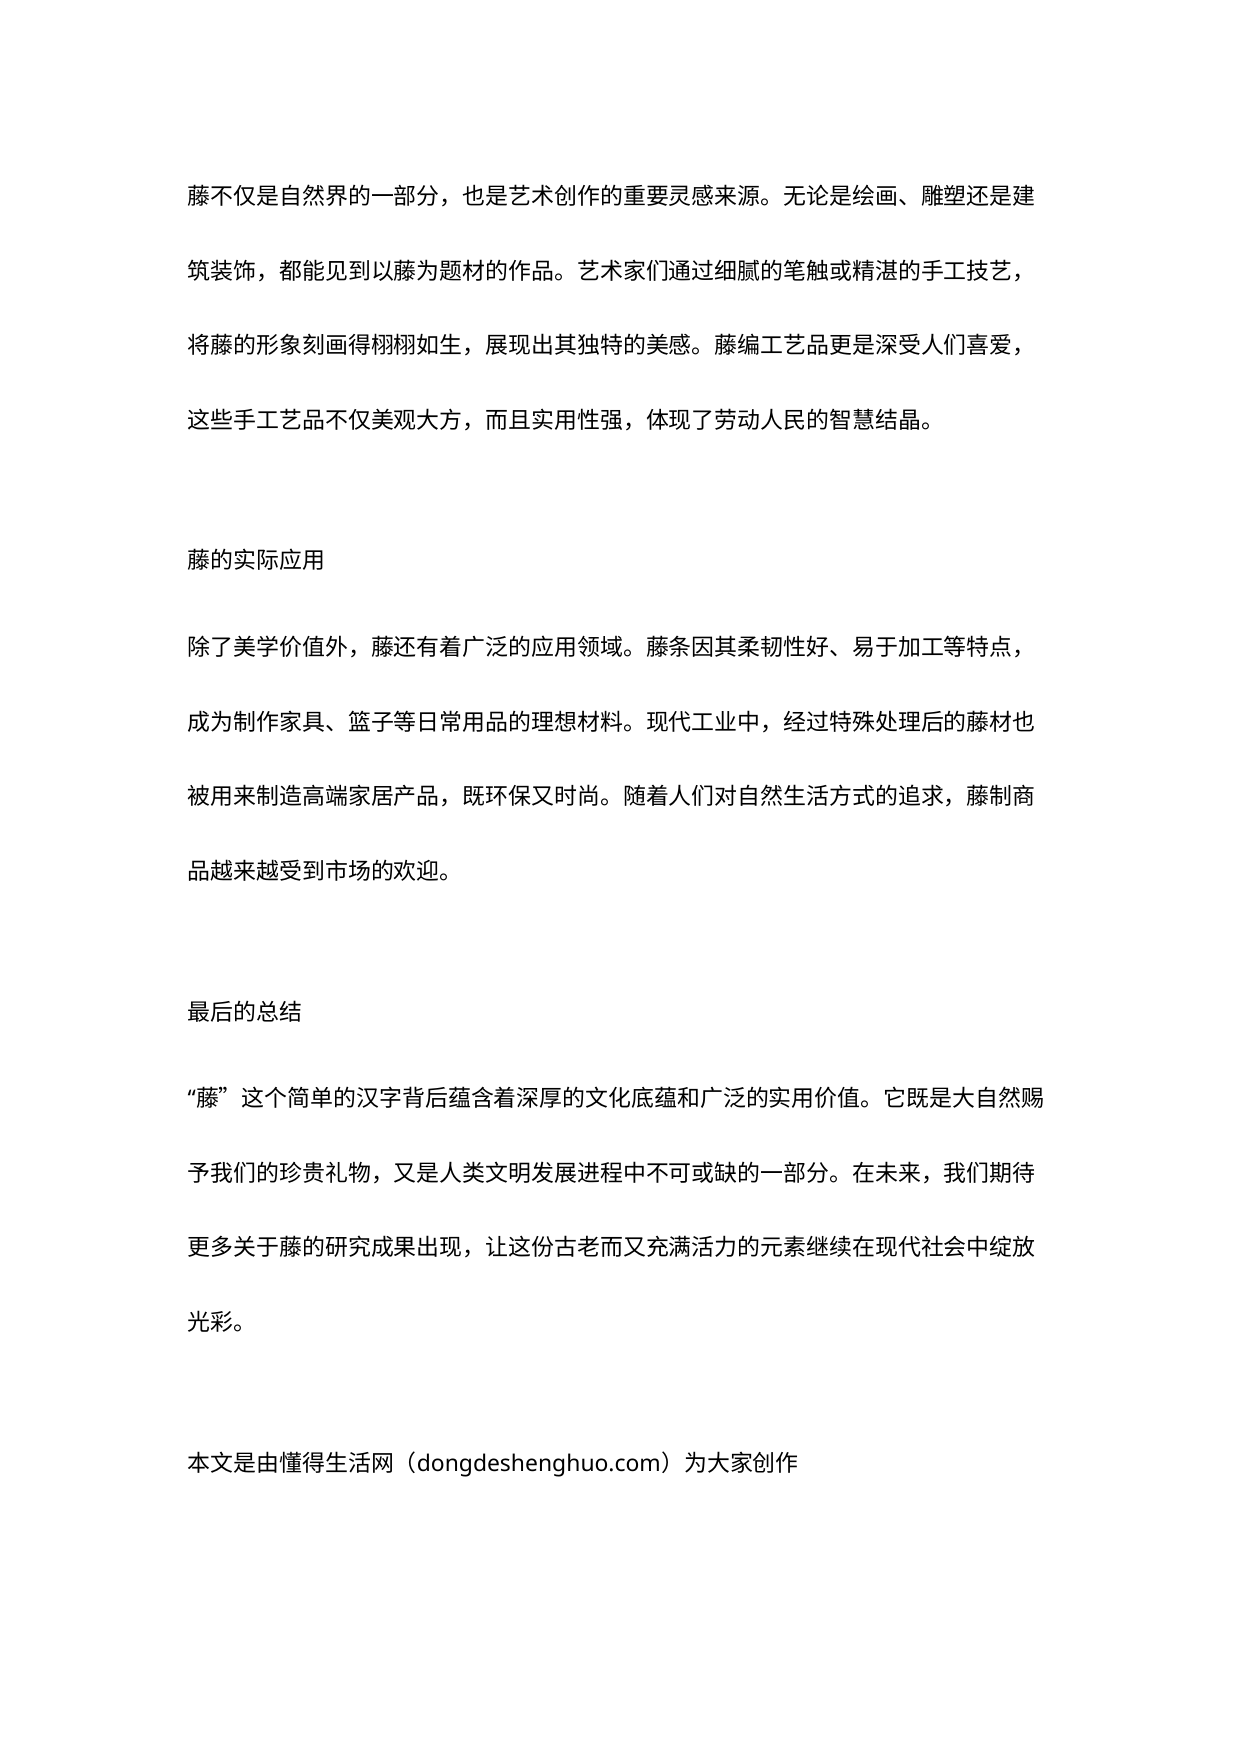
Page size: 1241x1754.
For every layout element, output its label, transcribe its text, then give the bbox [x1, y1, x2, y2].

text 本文是由懂得生活网（dongdeshenghuo.com）为大家创作 [187, 1428, 1053, 1493]
text 除了美学价值外，藤还有着广泛的应用领域。藤条因其柔韧性好、易于加工等特点，成为制作家具、篮子等日常用品的理想材料。现代工业中，经过特殊处理后的藤材也被用来制造高端家居产品，既环保又时尚。随着人们对自然生活方式的追求，藤制商品越来越受到市场的欢迎。 [187, 613, 1053, 902]
text “藤”这个简单的汉字背后蕴含着深厚的文化底蕴和广泛的实用价值。它既是大自然赐予我们的珍贵礼物，又是人类文明发展进程中不可或缺的一部分。在未来，我们期待更多关于藤的研究成果出现，让这份古老而又充满活力的元素继续在现代社会中绽放光彩。 [187, 1064, 1053, 1353]
text 最后的总结 [187, 977, 1053, 1042]
text 藤不仅是自然界的一部分，也是艺术创作的重要灵感来源。无论是绘画、雕塑还是建筑装饰，都能见到以藤为题材的作品。艺术家们通过细腻的笔触或精湛的手工技艺，将藤的形象刻画得栩栩如生，展现出其独特的美感。藤编工艺品更是深受人们喜爱，这些手工艺品不仅美观大方，而且实用性强，体现了劳动人民的智慧结晶。 [187, 162, 1053, 451]
text 藤的实际应用 [187, 526, 1053, 591]
